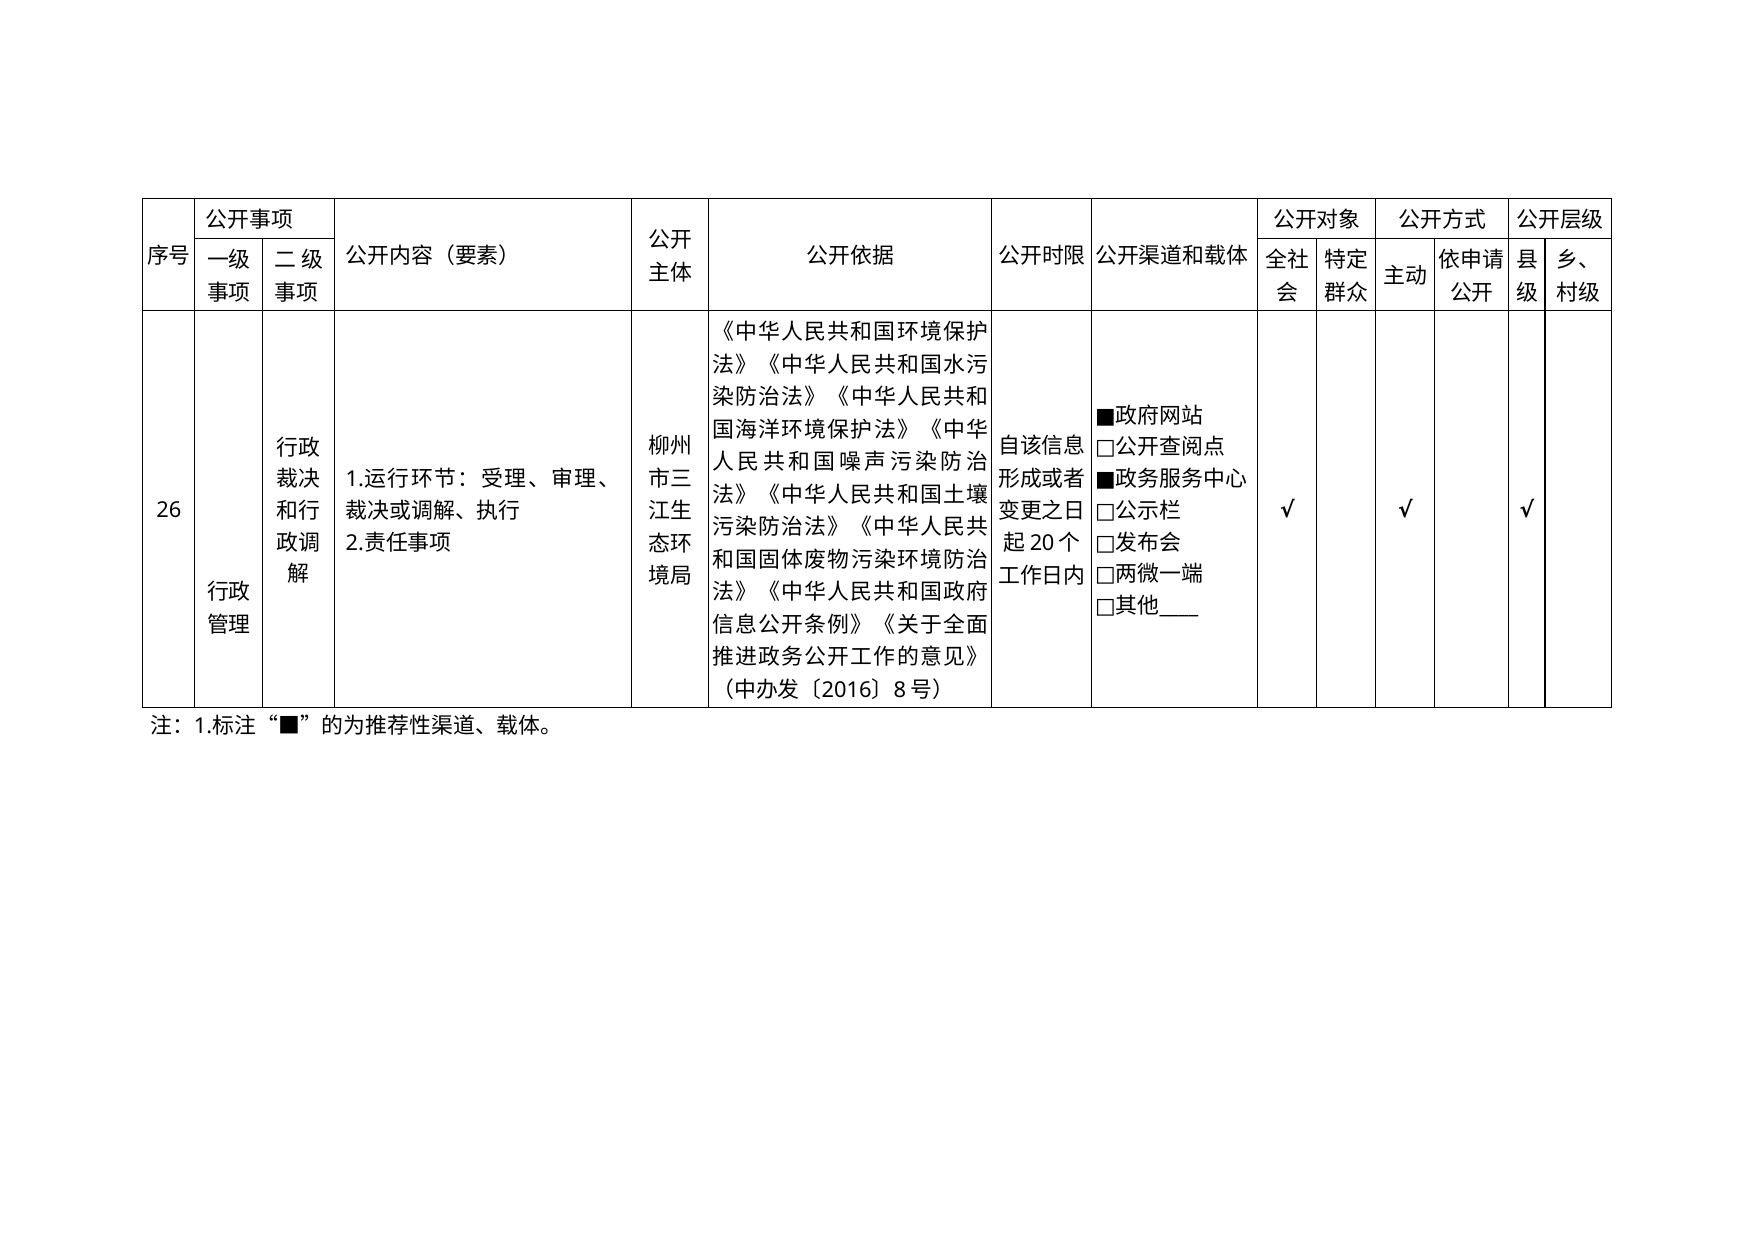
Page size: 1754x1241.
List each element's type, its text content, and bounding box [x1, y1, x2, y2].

table_header 公开层级 [1509, 199, 1611, 237]
table_cell 行政管理 行政管理 [195, 311, 262, 707]
table_cell 特定群众 [1317, 239, 1375, 310]
table_cell 自该信息形成或者变更之日起20个工作日内 [992, 311, 1091, 707]
table_cell 全社会 [1258, 239, 1316, 310]
table_header 序号 [143, 199, 194, 310]
table_cell 二级事项 [263, 239, 334, 310]
table_cell 一级事项 [195, 239, 262, 310]
table_header 公开对象 [1258, 199, 1375, 237]
table_header 公开内容（要素） [335, 199, 631, 310]
table_cell [1546, 311, 1611, 707]
table_cell [1435, 311, 1508, 707]
table_header 公开主体 [632, 199, 708, 310]
text 注：1.标注“■”的为推荐性渠道、载体。 [150, 708, 1604, 741]
table_cell 主动 [1376, 239, 1434, 310]
table_header 公开事项 [195, 199, 334, 237]
table_header 公开方式 [1376, 199, 1508, 237]
table_cell 26 [143, 311, 194, 707]
table_cell 行政裁决和行政调解 [263, 311, 334, 707]
table_cell √ [1509, 311, 1544, 707]
table_cell 柳州市三江生态环境局 [632, 311, 708, 707]
table_cell √ [1258, 311, 1316, 707]
table_header 公开依据 [709, 199, 991, 310]
table_header 公开时限 [992, 199, 1091, 310]
table_cell [1317, 311, 1375, 707]
table_cell √ [1376, 311, 1434, 707]
table_header 公开渠道和载体 [1092, 199, 1257, 310]
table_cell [1092, 311, 1257, 707]
table_cell 依申请公开 [1435, 239, 1508, 310]
table_cell 乡、村级 [1546, 239, 1611, 310]
table_cell 县级 [1509, 239, 1544, 310]
table_cell 运行环节：受理、审理、裁决或调解、执行 2.责任事项 [335, 311, 631, 707]
table_cell 《中华人民共和国环境保护法》《中华人民共和国水污染防治法》《中华人民共和国海洋环境保护法》《中华人民共和国噪声污染防治法》《中华人民共和国土壤污染防治法》《中华人民共和国固体废物污染环境防治法》《中华人民共和国政府信息公开条例》《关于全面推进政务公开工作的意见》（中办发〔2016〕8号） [709, 311, 991, 707]
